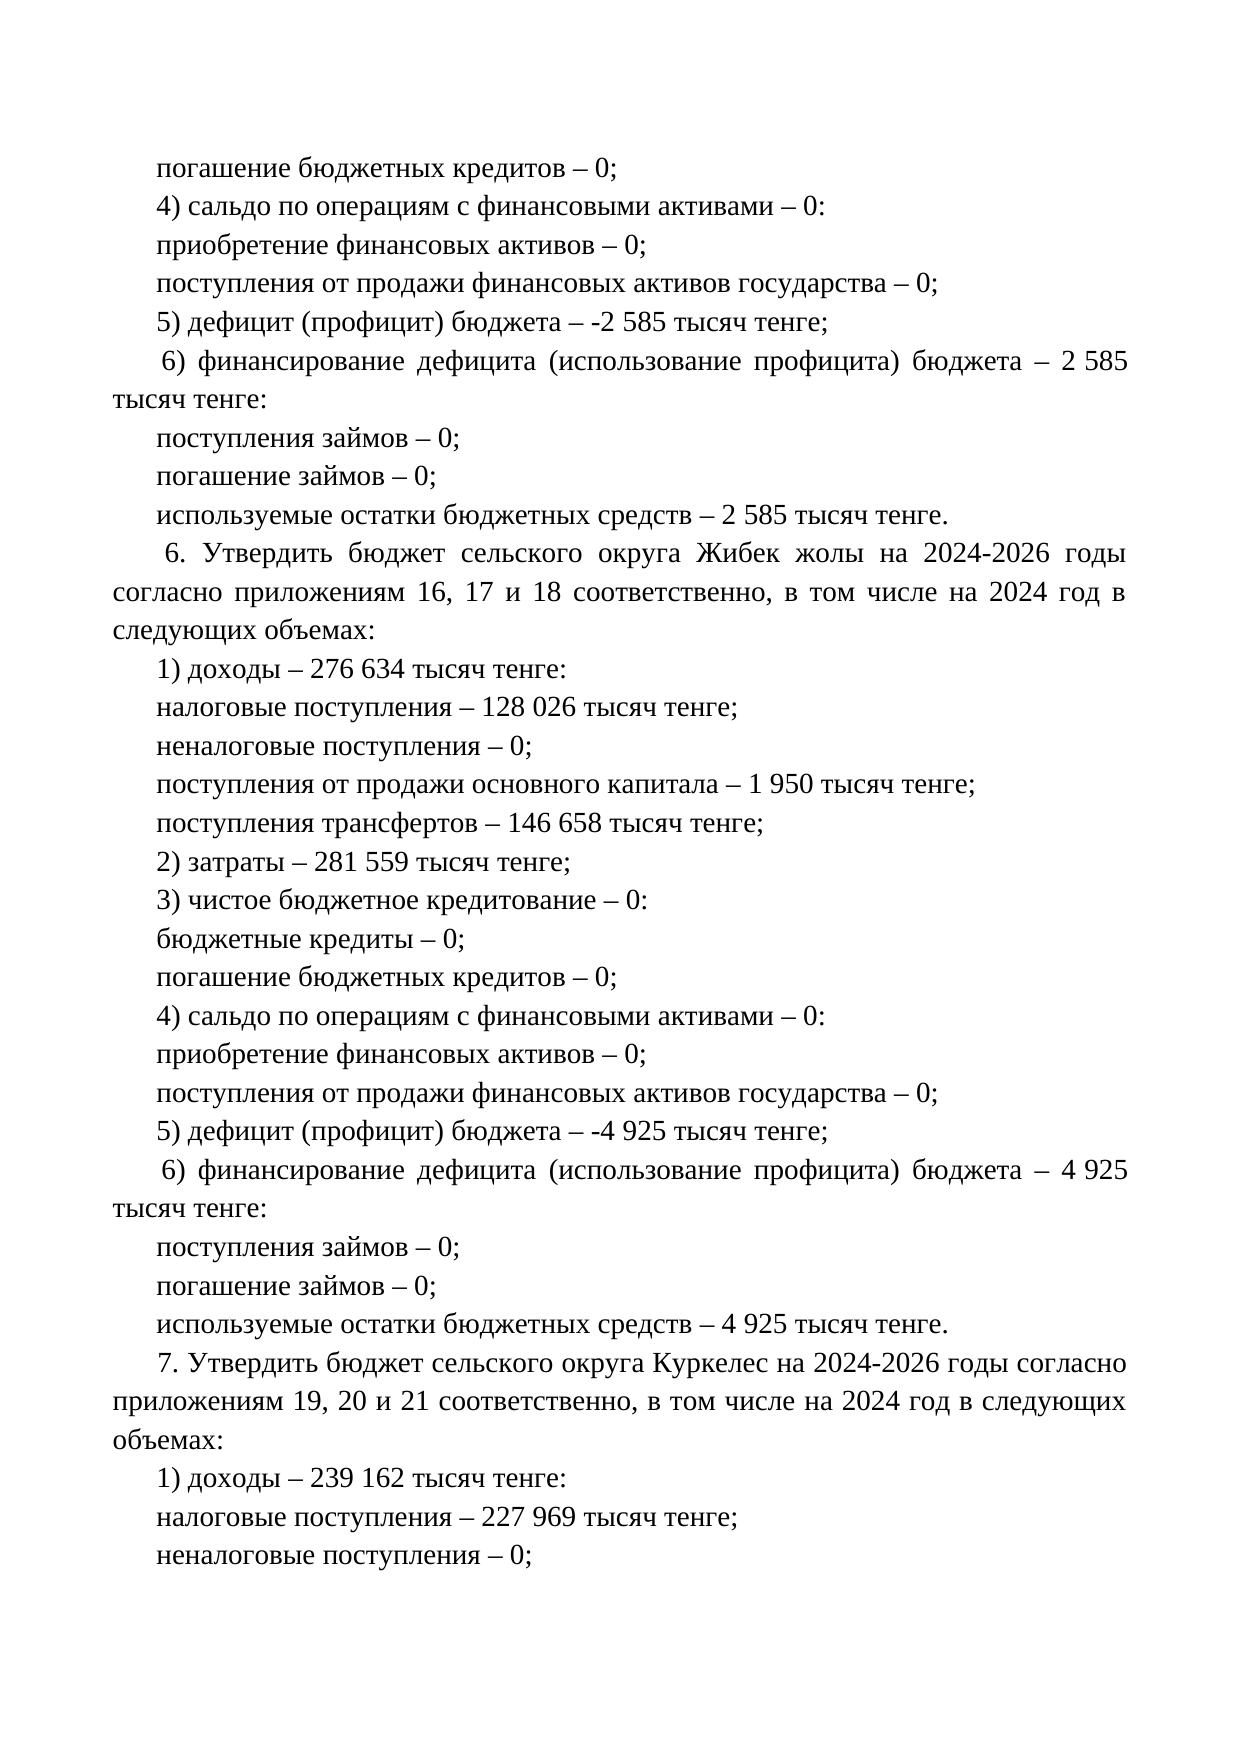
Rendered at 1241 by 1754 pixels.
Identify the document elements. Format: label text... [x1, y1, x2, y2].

text погашение займов – 0; [112, 1268, 1128, 1301]
text погашение бюджетных кредитов – 0; [112, 959, 1128, 993]
text налоговые поступления – 128 026 тысяч тенге; [112, 689, 1128, 723]
text поступления займов – 0; [112, 420, 1128, 453]
text приобретение финансовых активов – 0; [112, 1036, 1128, 1070]
text поступления от продажи финансовых активов государства – 0; [112, 266, 1128, 299]
text бюджетные кредиты – 0; [112, 921, 1128, 954]
text 5) дефицит (профицит) бюджета – -2 585 тысяч тенге; [112, 304, 1128, 338]
text 3) чистое бюджетное кредитование – 0: [112, 882, 1128, 916]
text 1) доходы – 276 634 тысяч тенге: [112, 651, 1128, 684]
text 6) финансирование дефицита (использование профицита) бюджета – 4 925 тысяч тенге: [112, 1152, 1128, 1224]
text используемые остатки бюджетных средств – 2 585 тысяч тенге. [112, 497, 1128, 530]
text 4) сальдо по операциям с финансовыми активами – 0: [112, 188, 1128, 222]
text неналоговые поступления – 0; [112, 728, 1128, 762]
text 7. Утвердить бюджет сельского округа Куркелес на 2024-2026 годы согласно приложениям 19, 20 и 21 соответственно, в том числе на 2024 год в следующих объемах: [112, 1345, 1128, 1455]
text 6) финансирование дефицита (использование профицита) бюджета – 2 585 тысяч тенге: [112, 343, 1128, 415]
text 5) дефицит (профицит) бюджета – -4 925 тысяч тенге; [112, 1113, 1128, 1147]
text поступления от продажи финансовых активов государства – 0; [112, 1075, 1128, 1108]
text погашение займов – 0; [112, 458, 1128, 492]
text 1) доходы – 239 162 тысяч тенге: [112, 1460, 1128, 1494]
text погашение бюджетных кредитов – 0; [112, 150, 1128, 183]
text поступления от продажи основного капитала – 1 950 тысяч тенге; [112, 767, 1128, 800]
text налоговые поступления – 227 969 тысяч тенге; [112, 1499, 1128, 1532]
text поступления трансфертов – 146 658 тысяч тенге; [112, 805, 1128, 839]
text 6. Утвердить бюджет сельского округа Жибек жолы на 2024-2026 годы согласно приложениям 16, 17 и 18 соответственно, в том числе на 2024 год в следующих объемах: [112, 535, 1128, 646]
text используемые остатки бюджетных средств – 4 925 тысяч тенге. [112, 1306, 1128, 1340]
text неналоговые поступления – 0; [112, 1537, 1128, 1571]
text приобретение финансовых активов – 0; [112, 227, 1128, 261]
text 2) затраты – 281 559 тысяч тенге; [112, 844, 1128, 877]
text поступления займов – 0; [112, 1229, 1128, 1263]
text 4) сальдо по операциям с финансовыми активами – 0: [112, 998, 1128, 1031]
